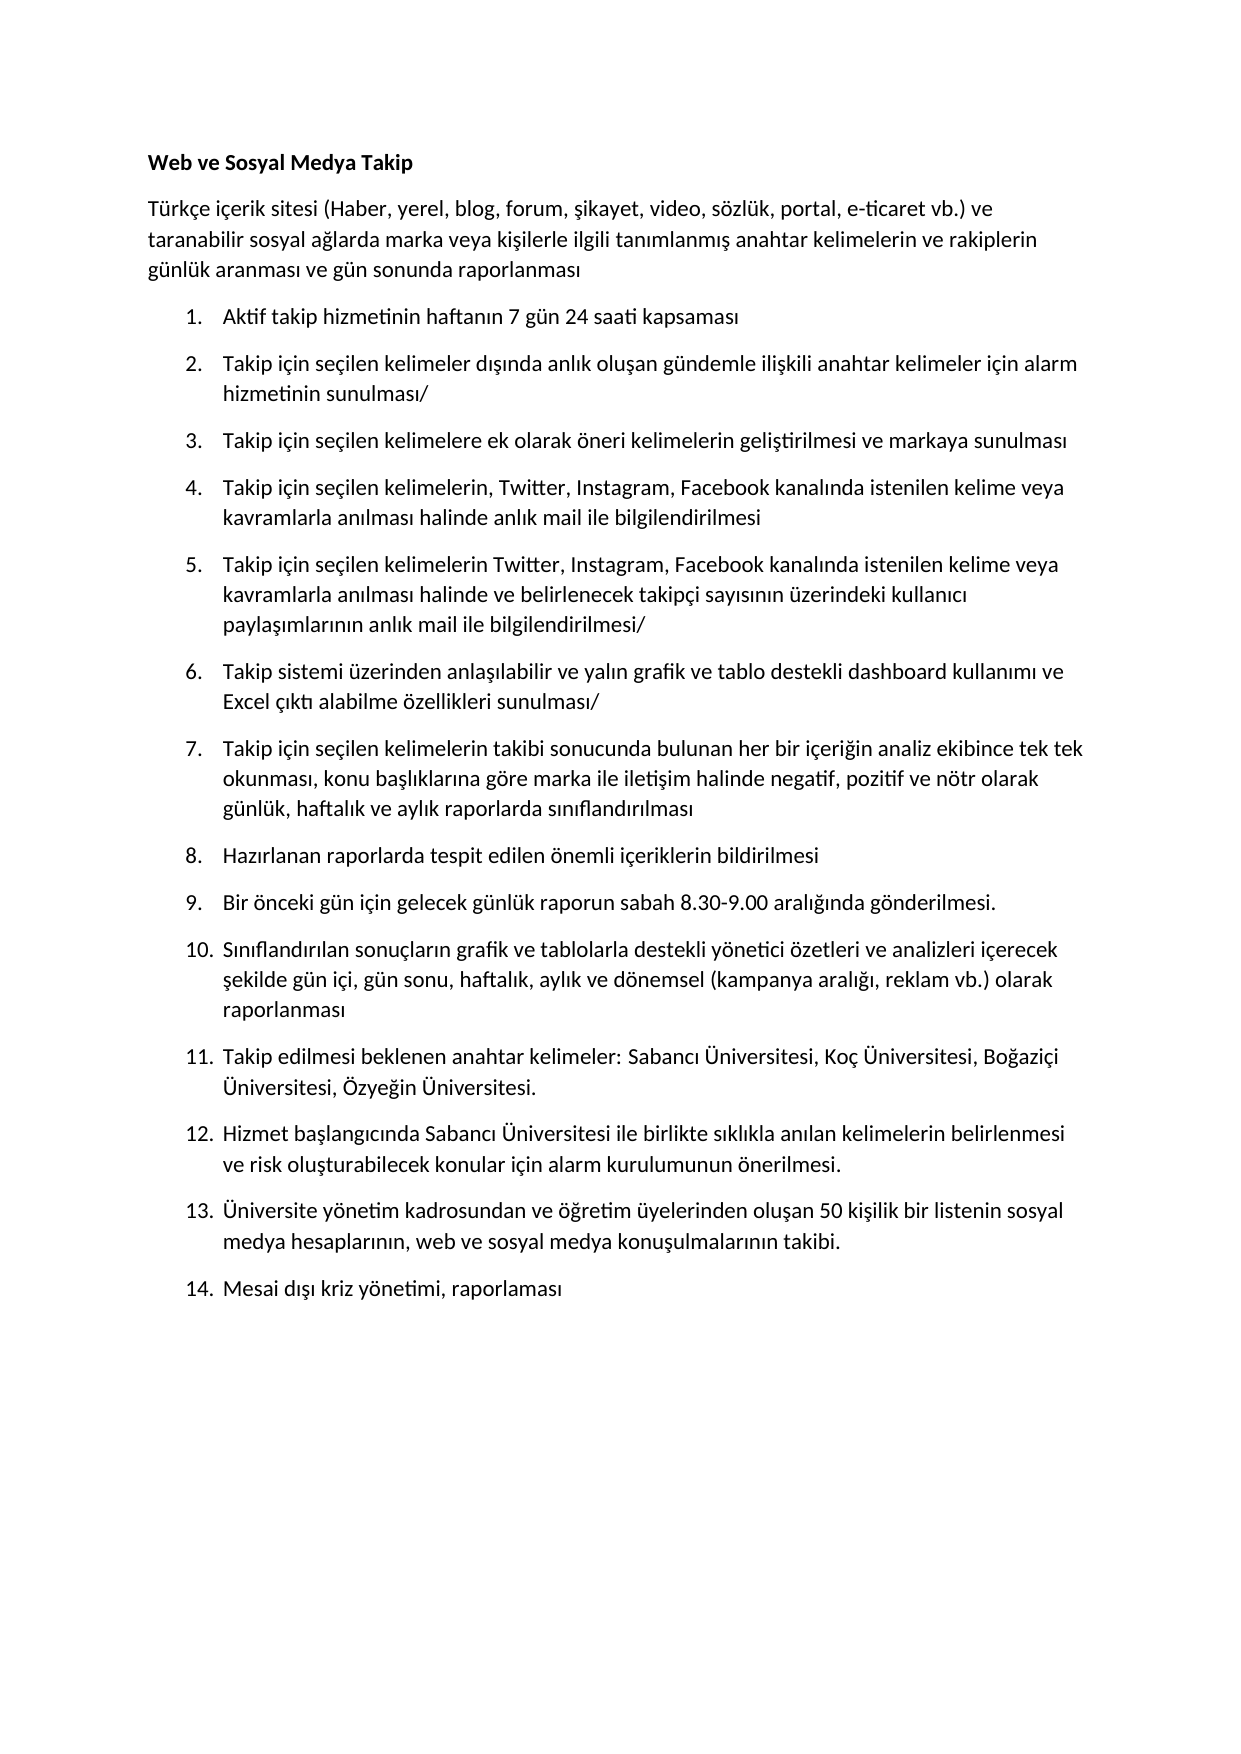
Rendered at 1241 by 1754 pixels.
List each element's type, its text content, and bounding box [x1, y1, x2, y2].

list Takip için seçilen kelimelerin takibi sonucunda bulunan her bir içeriğin analiz ekibince tek tek okunması, konu başlıklarına göre marka ile iletişim halinde negatif, pozitif ve nötr olarak günlük, haftalık ve aylık raporlarda sınıflandırılması [185, 734, 1093, 822]
list Takip için seçilen kelimelerin Twitter, Instagram, Facebook kanalında istenilen kelime veya kavramlarla anılması halinde ve belirlenecek takipçi sayısının üzerindeki kullanıcı paylaşımlarının anlık mail ile bilgilendirilmesi/ [185, 550, 1093, 638]
list Üniversite yönetim kadrosundan ve öğretim üyelerinden oluşan 50 kişilik bir listenin sosyal medya hesaplarının, web ve sosyal medya konuşulmalarının takibi. [185, 1197, 1093, 1255]
list Aktif takip hizmetinin haftanın 7 gün 24 saati kapsaması [185, 302, 1093, 330]
list Hizmet başlangıcında Sabancı Üniversitesi ile birlikte sıklıkla anılan kelimelerin belirlenmesi ve risk oluşturabilecek konular için alarm kurulumunun önerilmesi. [185, 1119, 1093, 1178]
list Takip için seçilen kelimelere ek olarak öneri kelimelerin geliştirilmesi ve markaya sunulması [185, 426, 1093, 454]
list Takip sistemi üzerinden anlaşılabilir ve yalın grafik ve tablo destekli dashboard kullanımı ve Excel çıktı alabilme özellikleri sunulması/ [185, 657, 1093, 715]
list Mesai dışı kriz yönetimi, raporlaması [185, 1274, 1093, 1302]
list Bir önceki gün için gelecek günlük raporun sabah 8.30-9.00 aralığında gönderilmesi. [185, 888, 1093, 916]
list Takip edilmesi beklenen anahtar kelimeler: Sabancı Üniversitesi, Koç Üniversitesi, Boğaziçi Üniversitesi, Özyeğin Üniversitesi. [185, 1042, 1093, 1101]
text Web ve Sosyal Medya Takip [148, 148, 1093, 176]
list Hazırlanan raporlarda tespit edilen önemli içeriklerin bildirilmesi [185, 841, 1093, 869]
text Türkçe içerik sitesi (Haber, yerel, blog, forum, şikayet, video, sözlük, portal, e-ticaret vb.) ve taranabilir sosyal ağlarda marka veya kişilerle ilgili tanımlanmış anahtar kelimelerin ve rakiplerin günlük aranması ve gün sonunda raporlanması [148, 194, 1093, 283]
list Takip için seçilen kelimeler dışında anlık oluşan gündemle ilişkili anahtar kelimeler için alarm hizmetinin sunulması/ [185, 349, 1093, 407]
list Takip için seçilen kelimelerin, Twitter, Instagram, Facebook kanalında istenilen kelime veya kavramlarla anılması halinde anlık mail ile bilgilendirilmesi [185, 473, 1093, 531]
list Sınıflandırılan sonuçların grafik ve tablolarla destekli yönetici özetleri ve analizleri içerecek şekilde gün içi, gün sonu, haftalık, aylık ve dönemsel (kampanya aralığı, reklam vb.) olarak raporlanması [185, 935, 1093, 1023]
